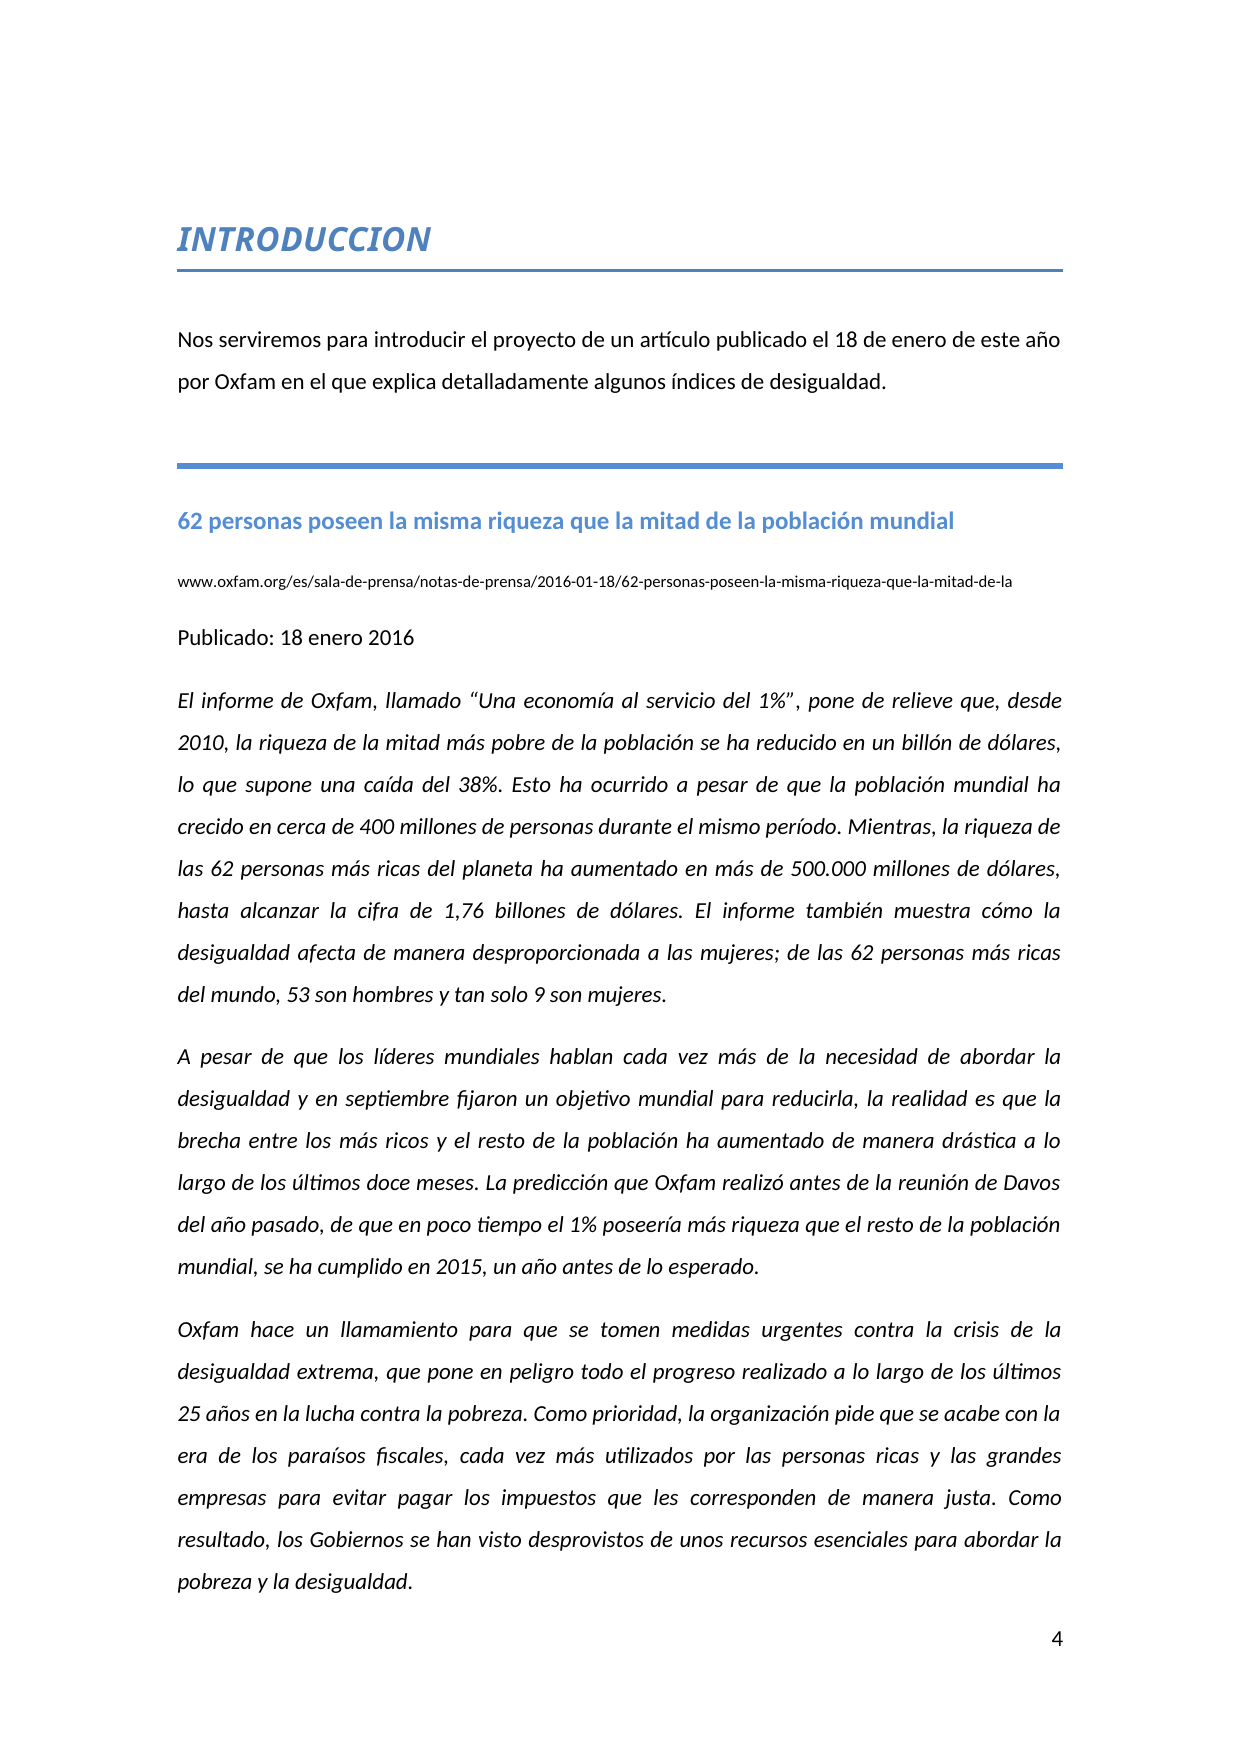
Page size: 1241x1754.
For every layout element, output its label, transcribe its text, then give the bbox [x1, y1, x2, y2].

text www.oxfam.org/es/sala-de-prensa/notas-de-prensa/2016-01-18/62-personas-poseen-la-misma-riqueza-que-la-mitad-de-la [177, 572, 1063, 592]
title INTRODUCCION [177, 216, 1063, 269]
text Nos serviremos para introducir el proyecto de un artículo publicado el 18 de enero de este año por Oxfam en el que explica detalladamente algunos índices de desigualdad. [177, 326, 1063, 396]
text A pesar de que los líderes mundiales hablan cada vez más de la necesidad de abordar la desigualdad y en septiembre fijaron un objetivo mundial para reducirla, la realidad es que la brecha entre los más ricos y el resto de la población ha aumentado de manera drástica a lo largo de los últimos doce meses. La predicción que Oxfam realizó antes de la reunión de Davos del año pasado, de que en poco tiempo el 1% poseería más riqueza que el resto de la población mundial, se ha cumplido en 2015, un año antes de lo esperado. [177, 1042, 1063, 1280]
text Publicado: 18 enero 2016 [177, 623, 1063, 651]
text El informe de Oxfam, llamado “Una economía al servicio del 1%”, pone de relieve que, desde 2010, la riqueza de la mitad más pobre de la población se ha reducido en un billón de dólares, lo que supone una caída del 38%. Esto ha ocurrido a pesar de que la población mundial ha crecido en cerca de 400 millones de personas durante el mismo período. Mientras, la riqueza de las 62 personas más ricas del planeta ha aumentado en más de 500.000 millones de dólares, hasta alcanzar la cifra de 1,76 billones de dólares. El informe también muestra cómo la desigualdad afecta de manera desproporcionada a las mujeres; de las 62 personas más ricas del mundo, 53 son hombres y tan solo 9 son mujeres. [177, 686, 1063, 1008]
text 62 personas poseen la misma riqueza que la mitad de la población mundial [177, 505, 1063, 536]
text Oxfam hace un llamamiento para que se tomen medidas urgentes contra la crisis de la desigualdad extrema, que pone en peligro todo el progreso realizado a lo largo de los últimos 25 años en la lucha contra la pobreza. Como prioridad, la organización pide que se acabe con la era de los paraísos fiscales, cada vez más utilizados por las personas ricas y las grandes empresas para evitar pagar los impuestos que les corresponden de manera justa. Como resultado, los Gobiernos se han visto desprovistos de unos recursos esenciales para abordar la pobreza y la desigualdad. [177, 1315, 1063, 1595]
